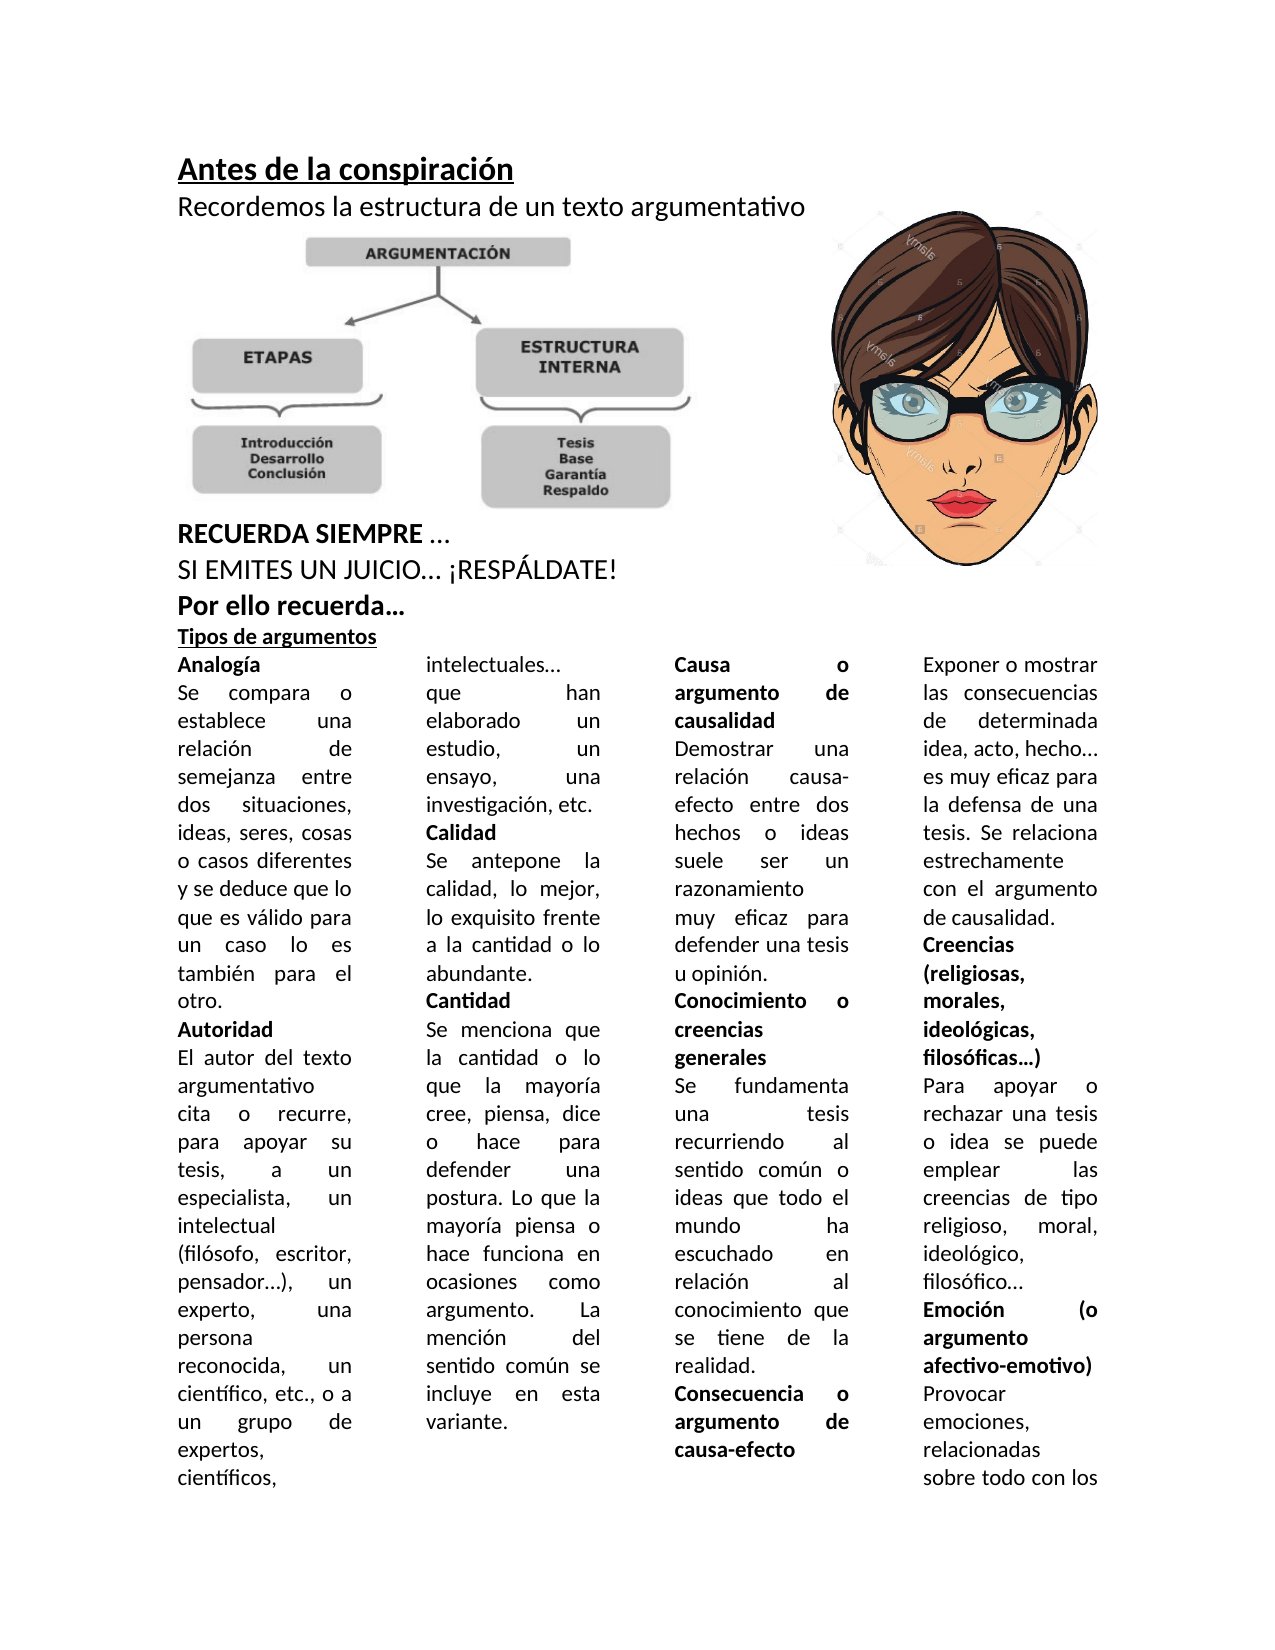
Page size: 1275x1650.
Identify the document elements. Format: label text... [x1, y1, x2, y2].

text Se antepone la calidad, lo mejor, lo exquisito frente a la cantidad o lo abundante. [426, 847, 601, 987]
text Antes de la conspiración [177, 148, 1098, 188]
text Recordemos la estructura de un texto argumentativo [177, 188, 1098, 224]
picture [831, 224, 1098, 516]
picture [177, 223, 706, 516]
text Se fundamenta una tesis recurriendo al sentido común o ideas que todo el mundo ha escuchado en relación al conocimiento que se tiene de la realidad. [674, 1071, 849, 1379]
text Conocimiento o creencias generales [674, 987, 849, 1071]
text Se compara o establece una relación de semejanza entre dos situaciones, ideas, seres, cosas o casos diferentes y se deduce que lo que es válido para un caso lo es también para el otro. [177, 678, 352, 1015]
text Cantidad [426, 987, 601, 1015]
text RECUERDA SIEMPRE … [177, 516, 1098, 551]
text El autor del texto argumentativo cita o recurre, para apoyar su tesis, a un especialista, un intelectual (filósofo, escritor, pensador…), un experto, una persona reconocida, un científico, etc., o a un grupo de expertos, científicos, intelectuales… que han elaborado un estudio, un ensayo, una investigación, etc. [177, 1043, 352, 1491]
text Creencias (religiosas, morales, ideológicas, filosóficas…) [923, 931, 1098, 1071]
text Demostrar una relación causa-efecto entre dos hechos o ideas suele ser un razonamiento muy eficaz para defender una tesis u opinión. [674, 734, 849, 987]
text SI EMITES UN JUICIO… ¡RESPÁLDATE! [177, 551, 1098, 587]
text Calidad [426, 818, 601, 847]
text Exponer o mostrar las consecuencias de determinada idea, acto, hecho… es muy eficaz para la defensa de una tesis. Se relaciona estrechamente con el argumento de causalidad. [923, 650, 1098, 931]
text Analogía [177, 650, 352, 678]
text El autor del texto argumentativo cita o recurre, para apoyar su tesis, a un especialista, un intelectual (filósofo, escritor, pensador…), un experto, una persona reconocida, un científico, etc., o a un grupo de expertos, científicos, intelectuales… que han elaborado un estudio, un ensayo, una investigación, etc. [426, 650, 601, 818]
text Tipos de argumentos [177, 622, 1098, 650]
text Por ello recuerda… [177, 587, 1098, 622]
text Autoridad [177, 1015, 352, 1043]
text Se menciona que la cantidad o lo que la mayoría cree, piensa, dice o hace para defender una postura. Lo que la mayoría piensa o hace funciona en ocasiones como argumento. La mención del sentido común se incluye en esta variante. [426, 1015, 601, 1435]
text Para apoyar o rechazar una tesis o idea se puede emplear las creencias de tipo religioso, moral, ideológico, filosófico… [923, 1071, 1098, 1295]
text Emoción (o argumento afectivo-emotivo) [923, 1295, 1098, 1379]
text Causa o argumento de causalidad [674, 650, 849, 734]
text Consecuencia o argumento de causa-efecto [674, 1379, 849, 1463]
